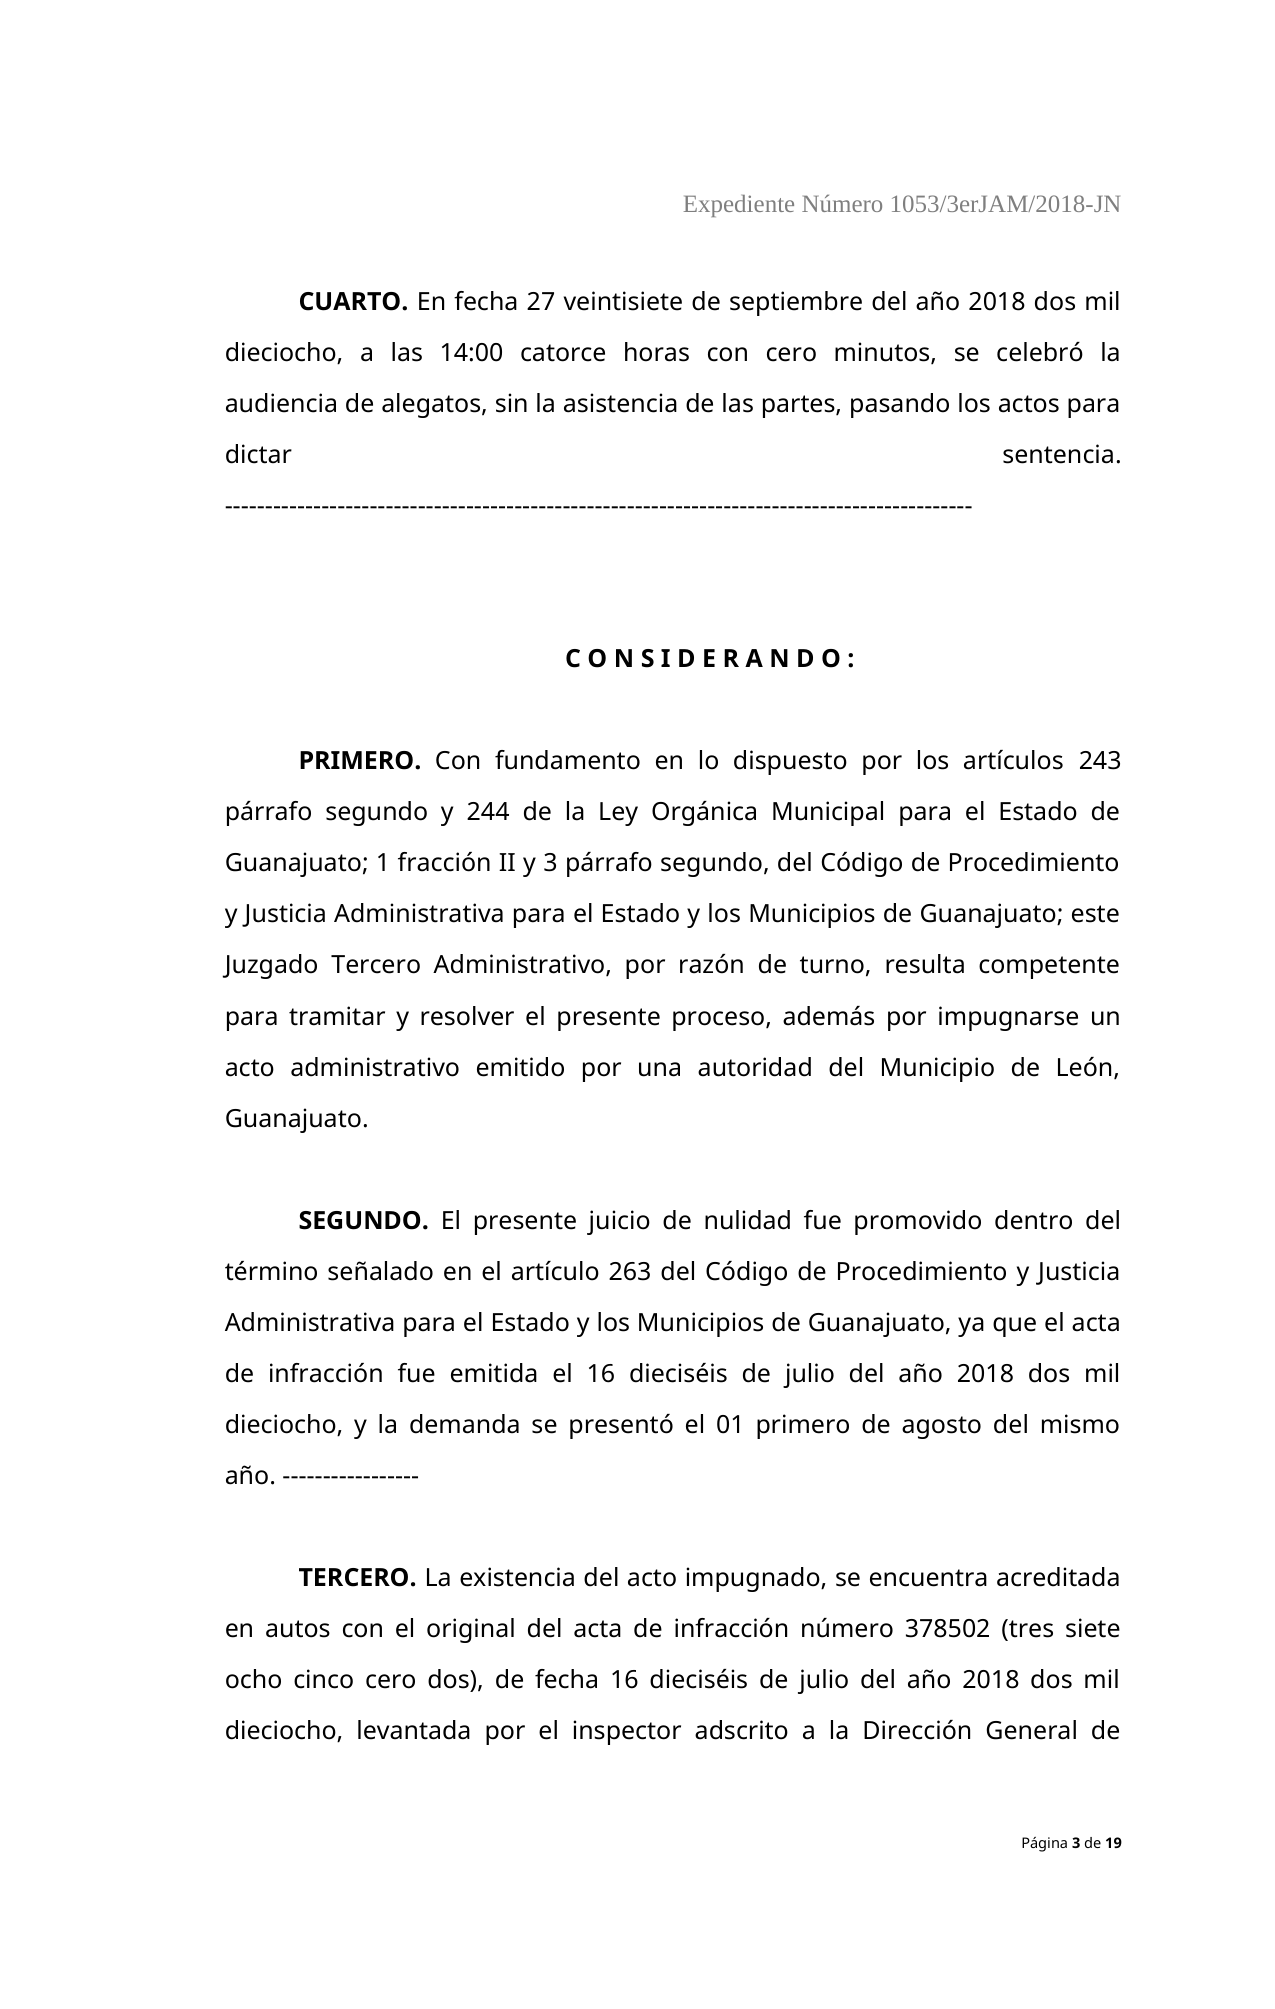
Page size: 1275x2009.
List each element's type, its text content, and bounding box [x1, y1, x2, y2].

text C O N S I D E R A N D O : [224, 641, 1121, 675]
text SEGUNDO. El presente juicio de nulidad fue promovido dentro del término señalado en el artículo 263 del Código de Procedimiento y Justicia Administrativa para el Estado y los Municipios de Guanajuato, ya que el acta de infracción fue emitida el 16 dieciséis de julio del año 2018 dos mil dieciocho, y la demanda se presentó el 01 primero de agosto del mismo año. ----------------- [224, 1202, 1121, 1492]
text CUARTO. En fecha 27 veintisiete de septiembre del año 2018 dos mil dieciocho, a las 14:00 catorce horas con cero minutos, se celebró la audiencia de alegatos, sin la asistencia de las partes, pasando los actos para dictar sentencia. --------------------------------------------------------------------------------------------- [224, 283, 1121, 522]
text PRIMERO. Con fundamento en lo dispuesto por los artículos 243 párrafo segundo y 244 de la Ley Orgánica Municipal para el Estado de Guanajuato; 1 fracción II y 3 párrafo segundo, del Código de Procedimiento y Justicia Administrativa para el Estado y los Municipios de Guanajuato; este Juzgado Tercero Administrativo, por razón de turno, resulta competente para tramitar y resolver el presente proceso, además por impugnarse un acto administrativo emitido por una autoridad del Municipio de León, Guanajuato. [224, 743, 1121, 1134]
